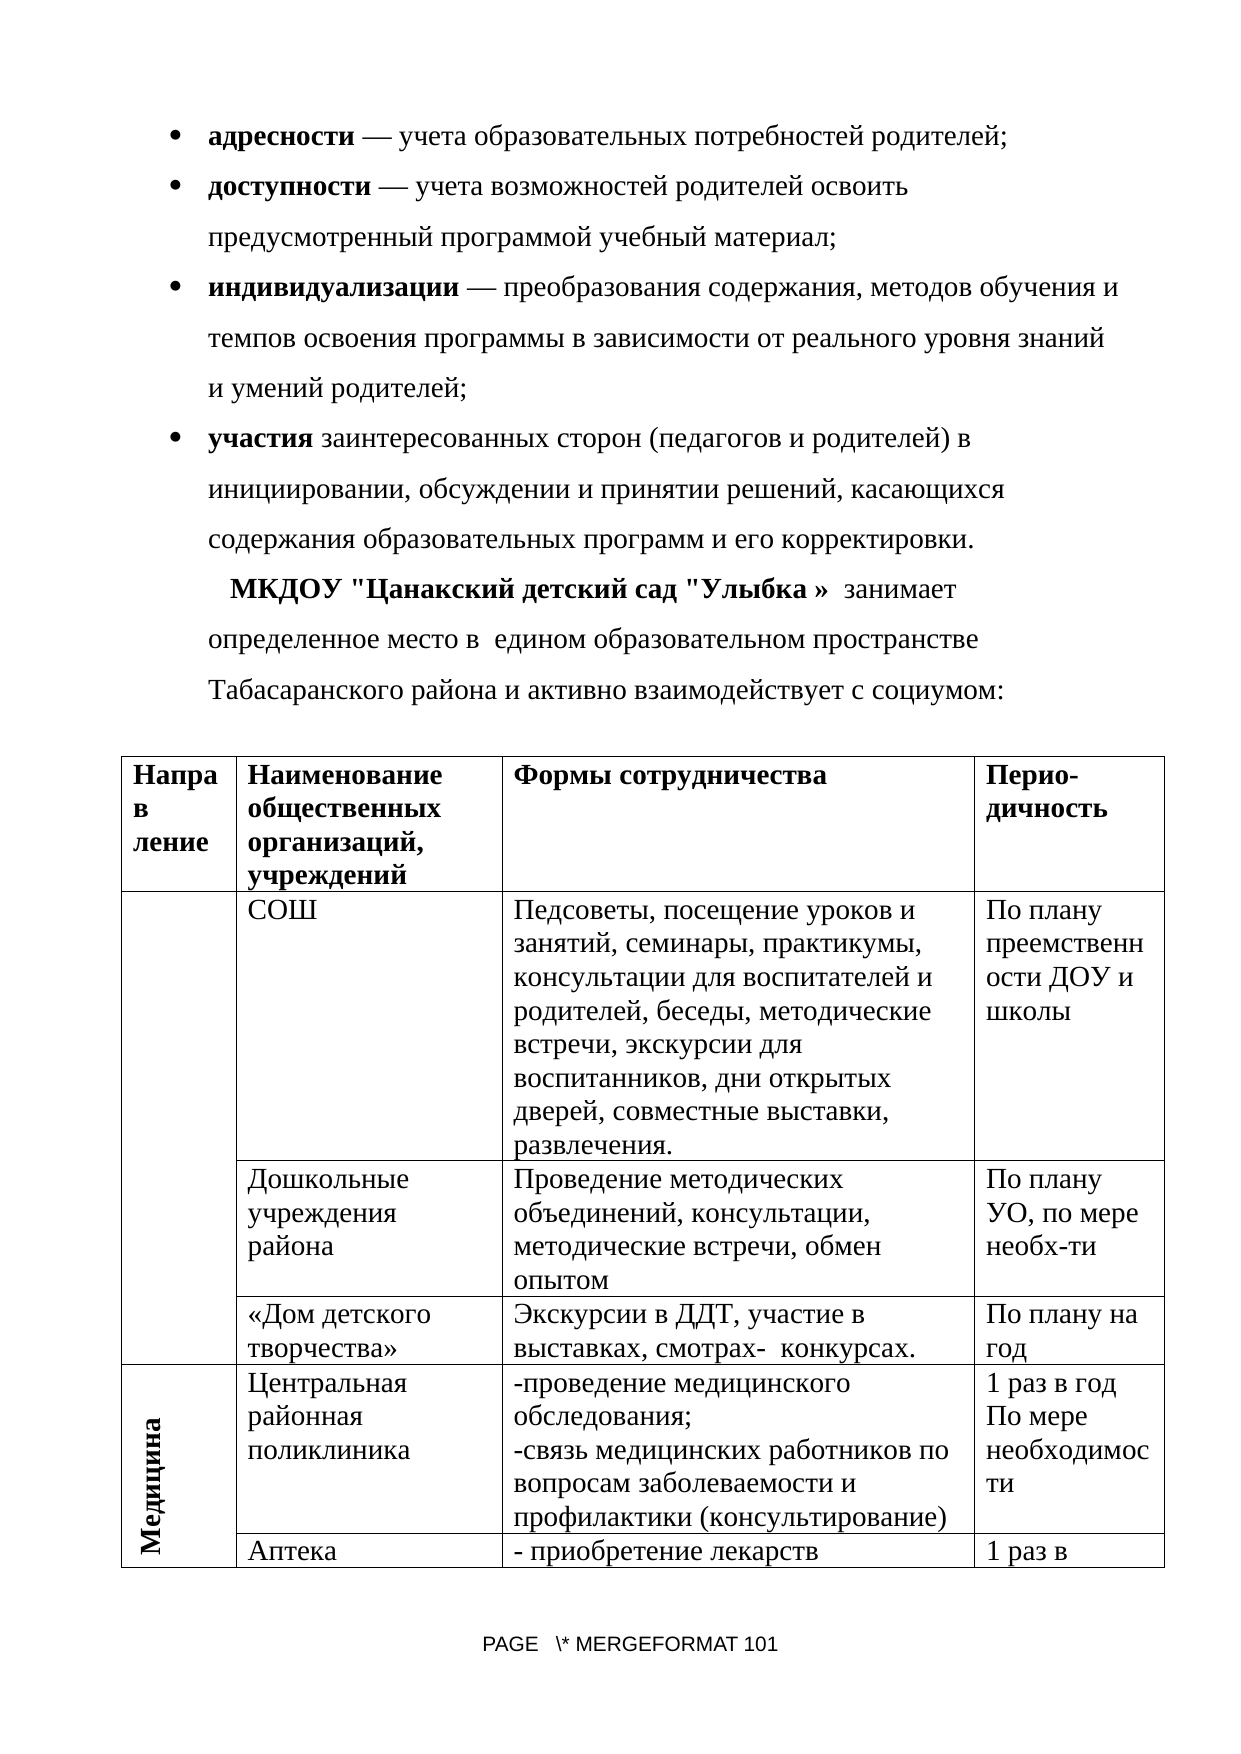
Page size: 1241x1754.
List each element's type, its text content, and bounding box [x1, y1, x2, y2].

table_cell 1 раз в год По мере необходимости [975, 1365, 1164, 1532]
table_cell -проведение медицинского обследования; -связь медицинских работников по вопросам заболеваемости и профилактики (консультирование) [503, 1365, 974, 1532]
table_cell «Дом детского творчества» [237, 1297, 502, 1364]
list адресности — учета образовательных потребностей родителей; [170, 118, 1122, 152]
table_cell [503, 1534, 974, 1567]
table_cell Педсоветы, посещение уроков и занятий, семинары, практикумы, консультации для воспитателей и родителей, беседы, методические встречи, экскурсии для воспитанников, дни открытых дверей, совместные выставки, развлечения. [503, 892, 974, 1160]
table_cell Аптека [237, 1534, 502, 1567]
table_cell Экскурсии в ДДТ, участие в выставках, смотрах- конкурсах. [503, 1297, 974, 1364]
list участия заинтересованных сторон (педагогов и родителей) в инициировании, обсуждении и принятии решений, касающихся содержания образовательных программ и его корректировки. [170, 420, 1122, 554]
table_header Наименование общественных организаций, учреждений [237, 757, 502, 891]
list индивидуализации — преобразования содержания, методов обучения и темпов освоения программы в зависимости от реального уровня знаний и умений родителей; [170, 269, 1122, 403]
table_cell СОШ [237, 892, 502, 1160]
table_cell Дошкольные учреждения района [237, 1161, 502, 1296]
table_header Направ ление [122, 757, 236, 891]
table_cell По плану преемственности ДОУ и школы [975, 892, 1164, 1160]
table_cell Медицина [122, 1365, 236, 1567]
table_cell По плану на год [975, 1297, 1164, 1364]
table_cell [122, 892, 236, 1364]
list доступности — учета возможностей родителей освоить предусмотренный программой учебный материал; [170, 168, 1122, 252]
table_header Перио- дичность [975, 757, 1164, 891]
text МКДОУ "Цанакский детский сад "Улыбка » занимает определенное место в едином образовательном пространстве Табасаранского района и активно взаимодействует с социумом: [208, 571, 1122, 706]
table_cell По плану УО, по мере необх-ти [975, 1161, 1164, 1296]
table_cell Центральная районная поликлиника [237, 1365, 502, 1532]
table_cell Проведение методических объединений, консультации, методические встречи, обмен опытом [503, 1161, 974, 1296]
table_header Формы сотрудничества [503, 757, 974, 891]
table_cell 1 раз в квартал [975, 1534, 1164, 1567]
